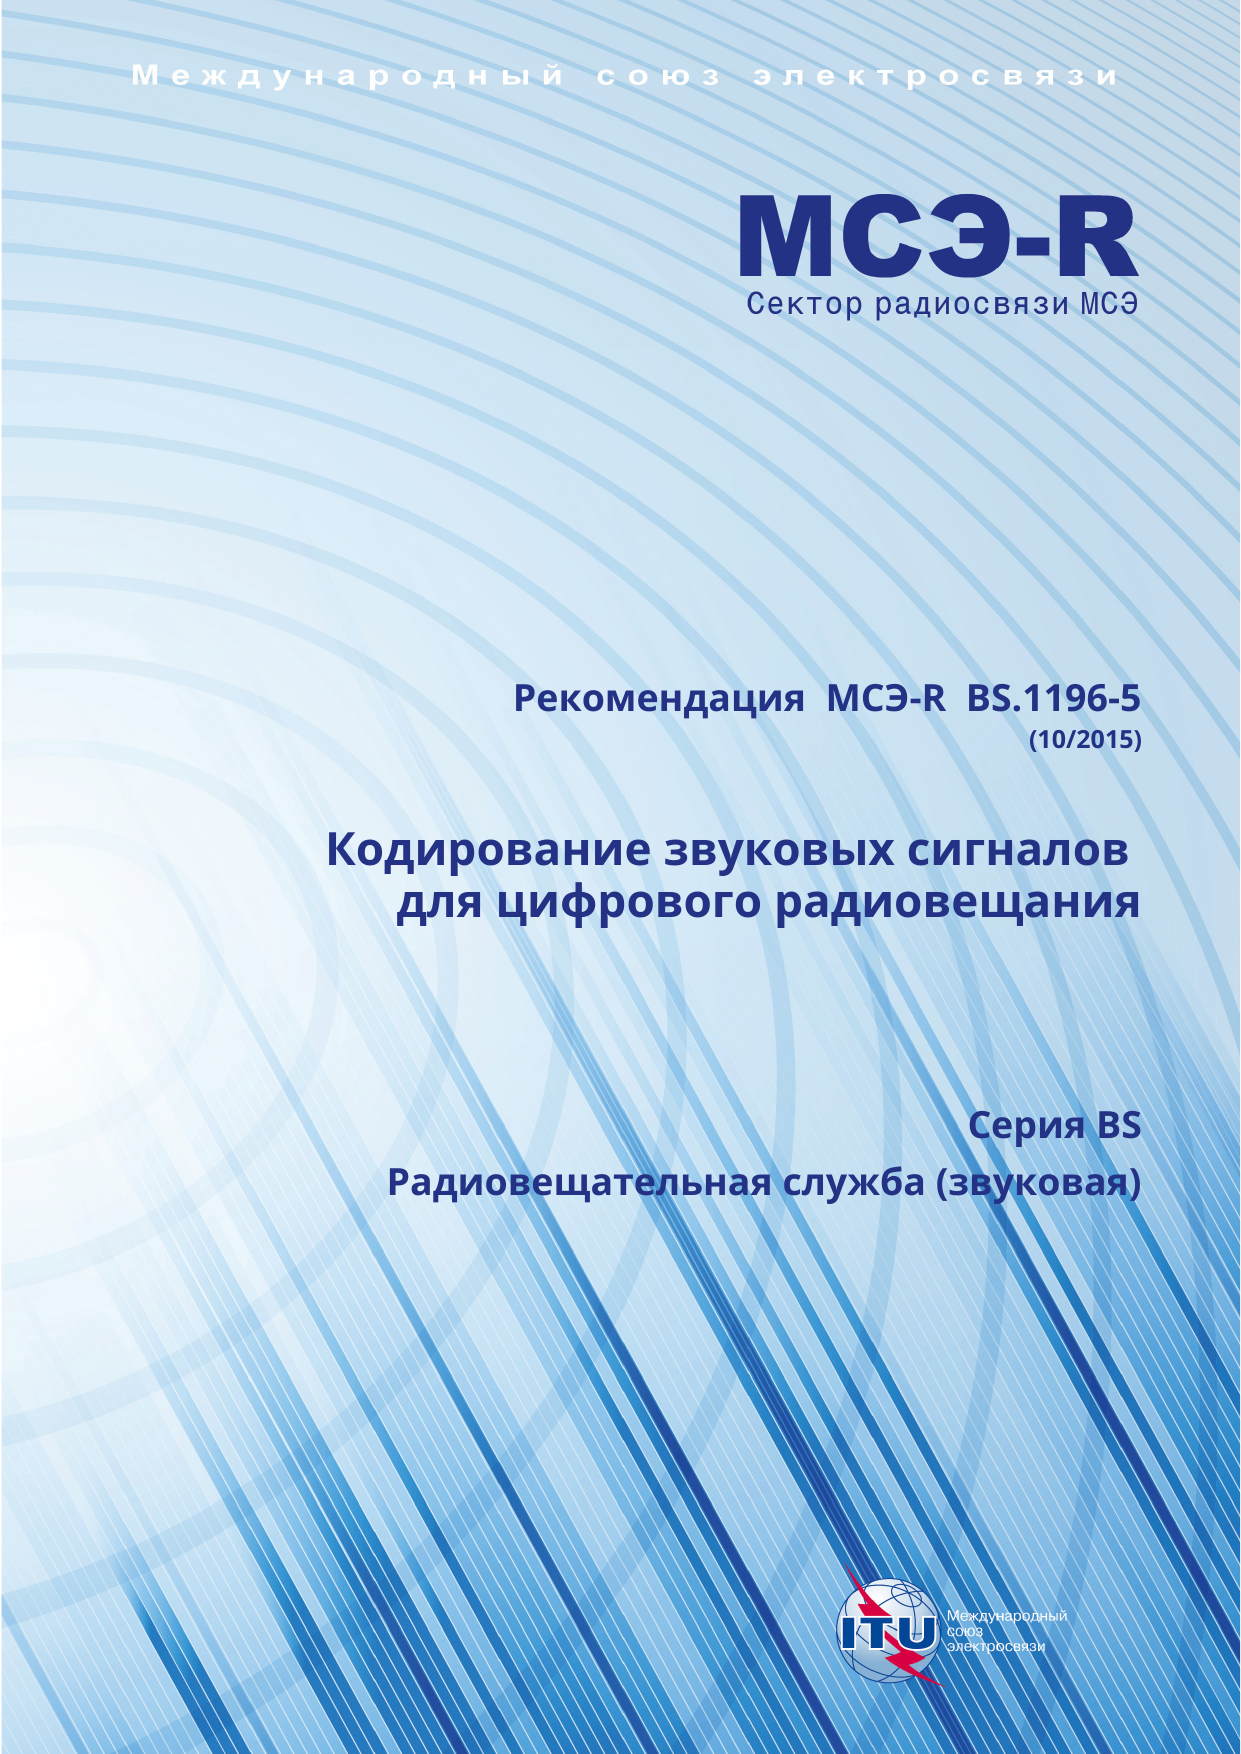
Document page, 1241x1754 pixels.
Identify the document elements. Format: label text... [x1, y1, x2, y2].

picture [1, 0, 1241, 1754]
table_cell Серия BS Радиовещательная служба (звуковая) [102, 988, 1153, 1259]
table_cell Кодирование звуковых сигналов для цифрового радиовещания [102, 755, 1153, 988]
table_header Рекомендация МСЭ-R BS.1196-5 (10/2015) [102, 580, 1153, 755]
